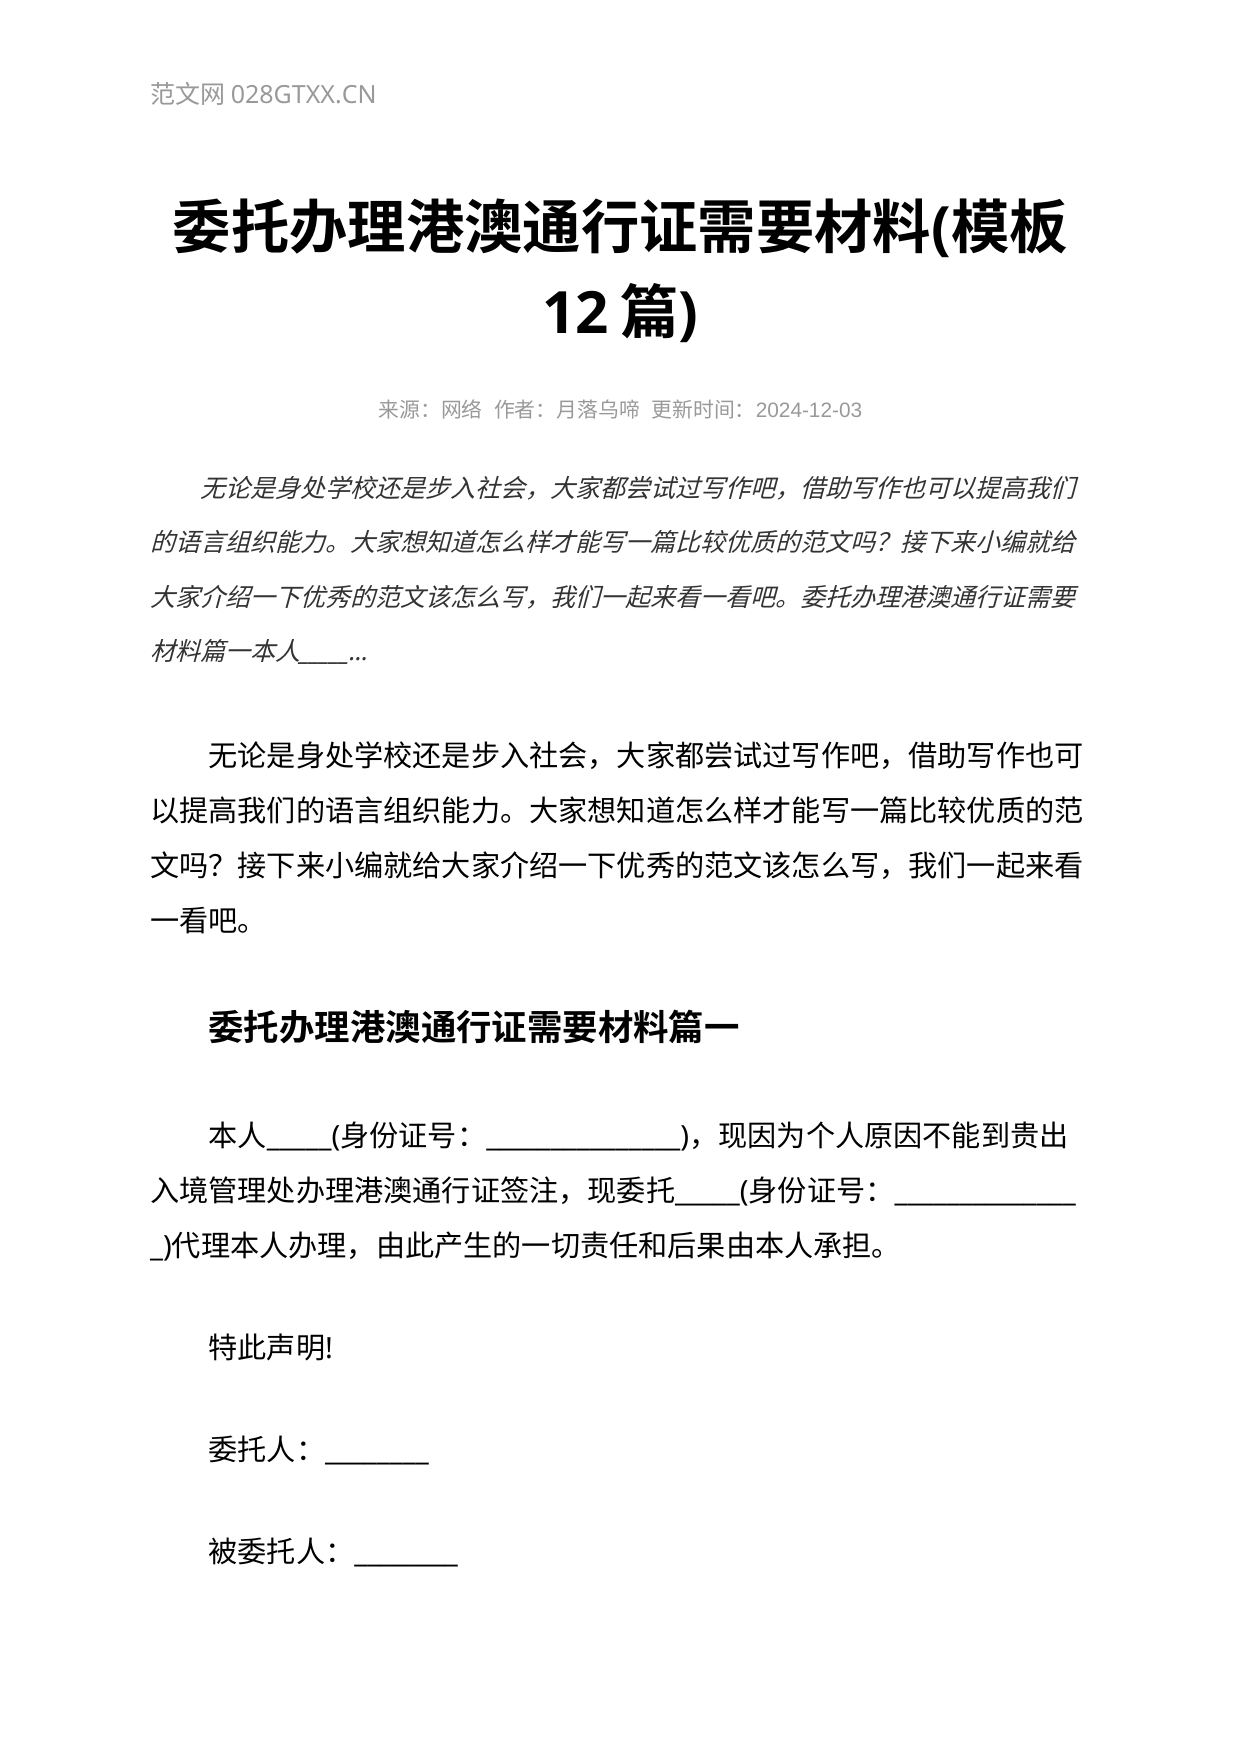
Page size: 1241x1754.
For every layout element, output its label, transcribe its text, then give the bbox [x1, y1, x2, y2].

text 被委托人：________ [150, 1529, 1090, 1571]
text 委托人：________ [150, 1427, 1090, 1469]
text 来源：网络 作者：月落乌啼 更新时间：2024-12-03 [150, 398, 1090, 422]
text 特此声明! [150, 1325, 1090, 1367]
text 无论是身处学校还是步入社会，大家都尝试过写作吧，借助写作也可以提高我们的语言组织能力。大家想知道怎么样才能写一篇比较优质的范文吗？接下来小编就给大家介绍一下优秀的范文该怎么写，我们一起来看一看吧。 [150, 733, 1090, 940]
text 无论是身处学校还是步入社会，大家都尝试过写作吧，借助写作也可以提高我们的语言组织能力。大家想知道怎么样才能写一篇比较优质的范文吗？接下来小编就给大家介绍一下优秀的范文该怎么写，我们一起来看一看吧。委托办理港澳通行证需要材料篇一本人_____... [150, 468, 1090, 668]
text 委托办理港澳通行证需要材料篇一 [150, 999, 1090, 1051]
subtitle 委托办理港澳通行证需要材料(模板12篇) [150, 181, 1090, 351]
text 本人_____(身份证号：_______________)，现因为个人原因不能到贵出入境管理处办理港澳通行证签注，现委托_____(身份证号：_______________)代理本人办理，由此产生的一切责任和后果由本人承担。 [150, 1113, 1090, 1265]
